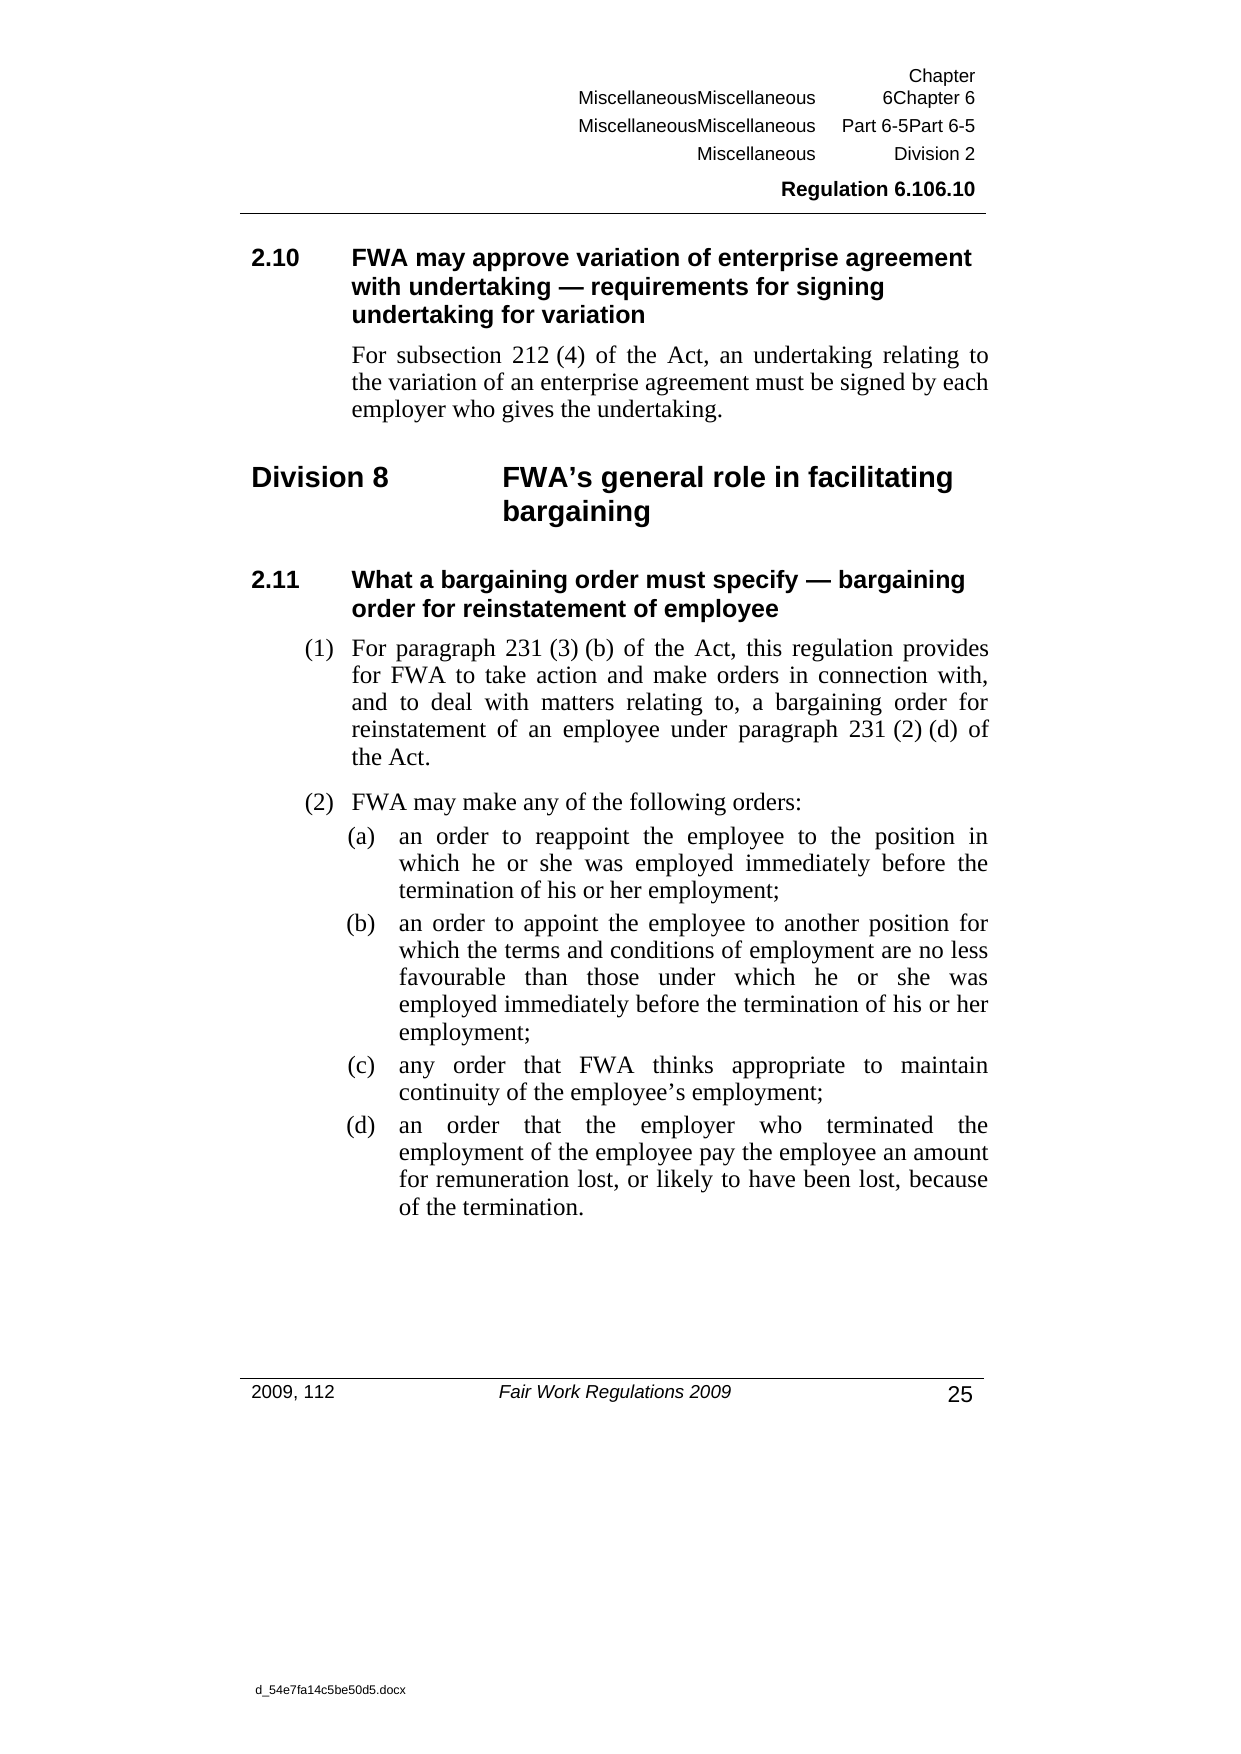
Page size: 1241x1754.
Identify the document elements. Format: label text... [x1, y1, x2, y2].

text (1) For paragraph 231 (3) (b) of the Act, this regulation provides for FWA to take action and make orders in connection with, and to deal with matters relating to, a bargaining order for reinstatement of an employee under paragraph 231 (2) (d) of the Act. [251, 635, 989, 770]
text (2) FWA may make any of the following orders: [251, 789, 989, 816]
text (d) an order that the employer who terminated the employment of the employee pay the employee an amount for remuneration lost, or likely to have been lost, because of the termination. [251, 1112, 989, 1220]
text For subsection 212 (4) of the Act, an undertaking relating to the variation of an enterprise agreement must be signed by each employer who gives the undertaking. [251, 342, 989, 423]
text 2.10 FWA may approve variation of enterprise agreement with undertaking — requirements for signing undertaking for variation [251, 243, 989, 329]
text 2.11 What a bargaining order must specify — bargaining order for reinstatement of employee [251, 565, 989, 622]
text (a) an order to reappoint the employee to the position in which he or she was employed immediately before the termination of his or her employment; [251, 822, 989, 904]
text (c) any order that FWA thinks appropriate to maintain continuity of the employee’s employment; [251, 1052, 989, 1106]
text (b) an order to appoint the employee to another position for which the terms and conditions of employment are no less favourable than those under which he or she was employed immediately before the termination of his or her employment; [251, 910, 989, 1045]
text Division 8 FWA’s general role in facilitating bargaining [251, 460, 989, 527]
